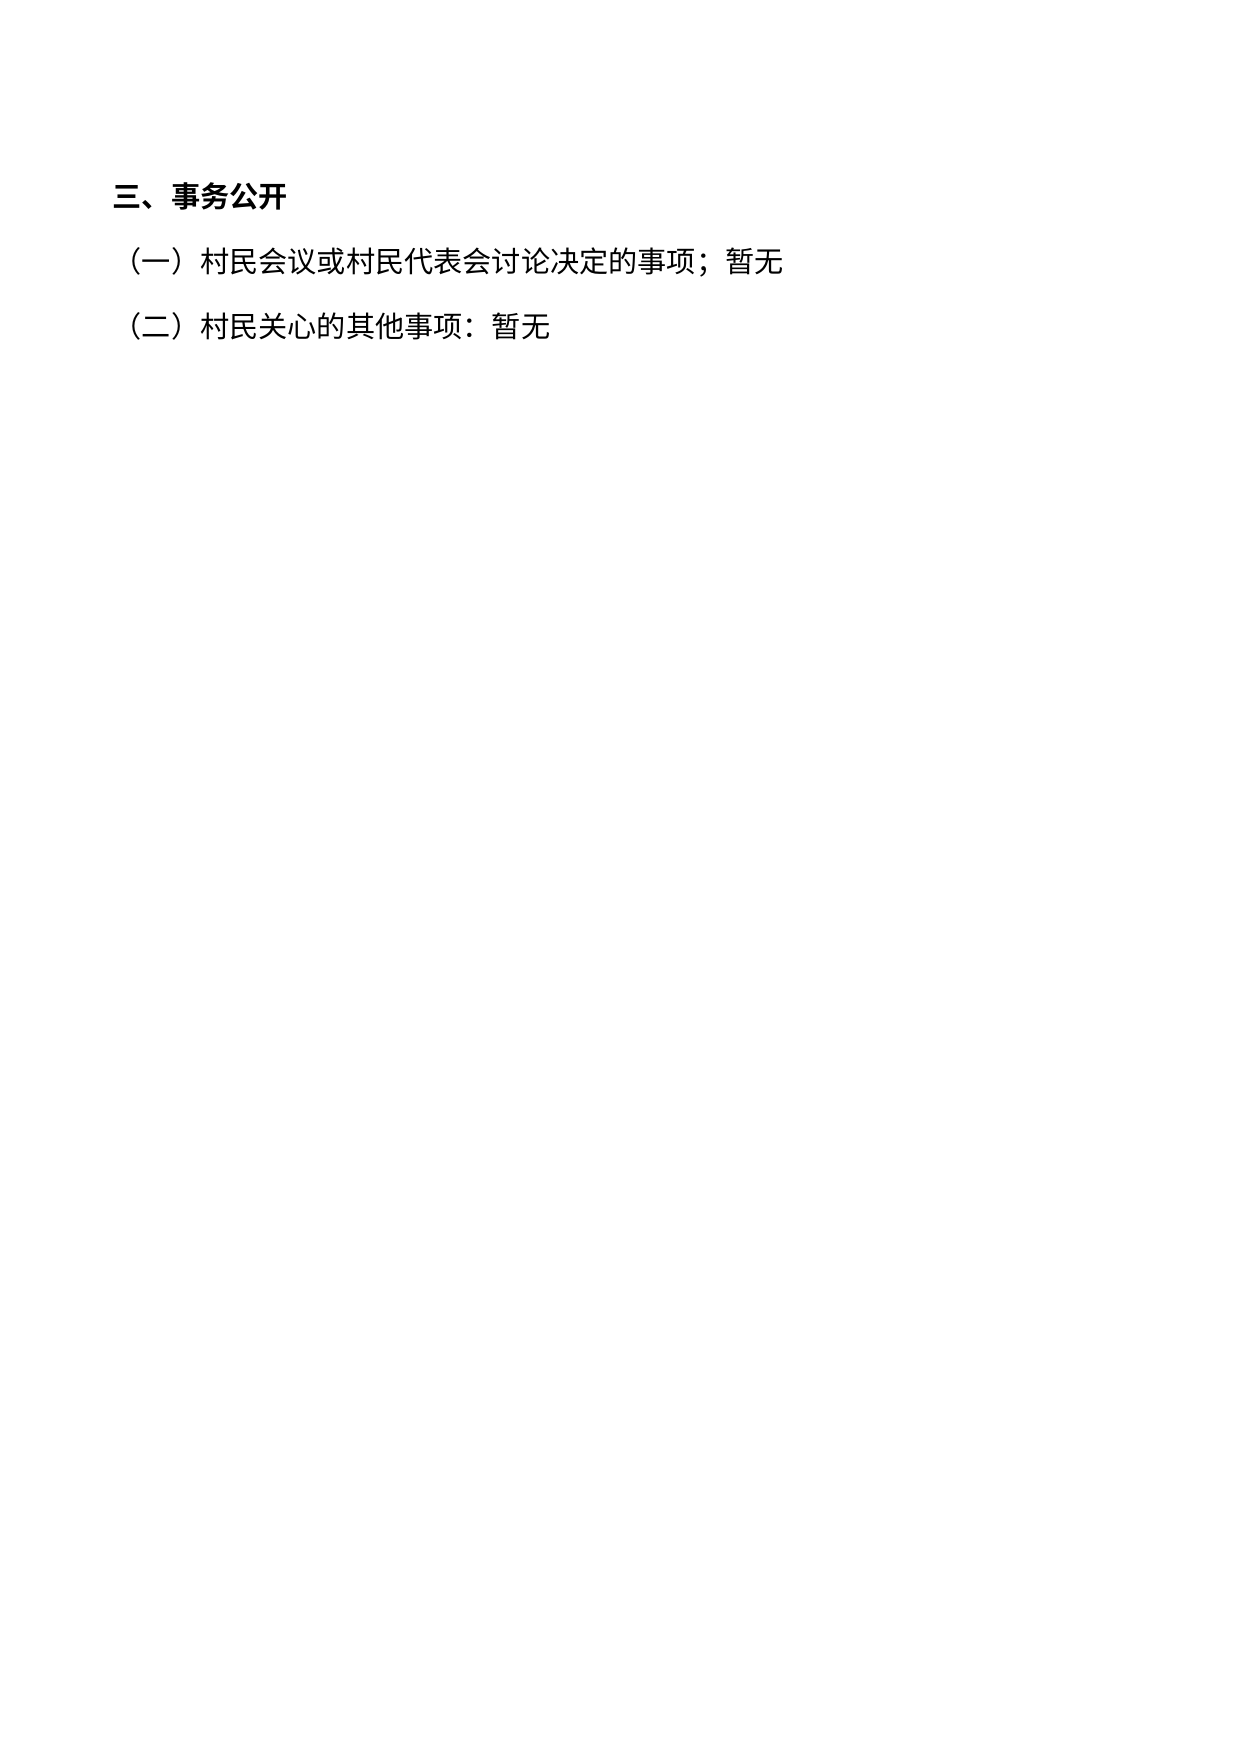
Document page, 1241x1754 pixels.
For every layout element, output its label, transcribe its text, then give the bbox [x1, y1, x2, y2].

text （一）村民会议或村民代表会讨论决定的事项；暂无 [112, 227, 1128, 292]
text （二）村民关心的其他事项：暂无 [112, 292, 1128, 357]
text 三、事务公开 [112, 162, 1128, 227]
